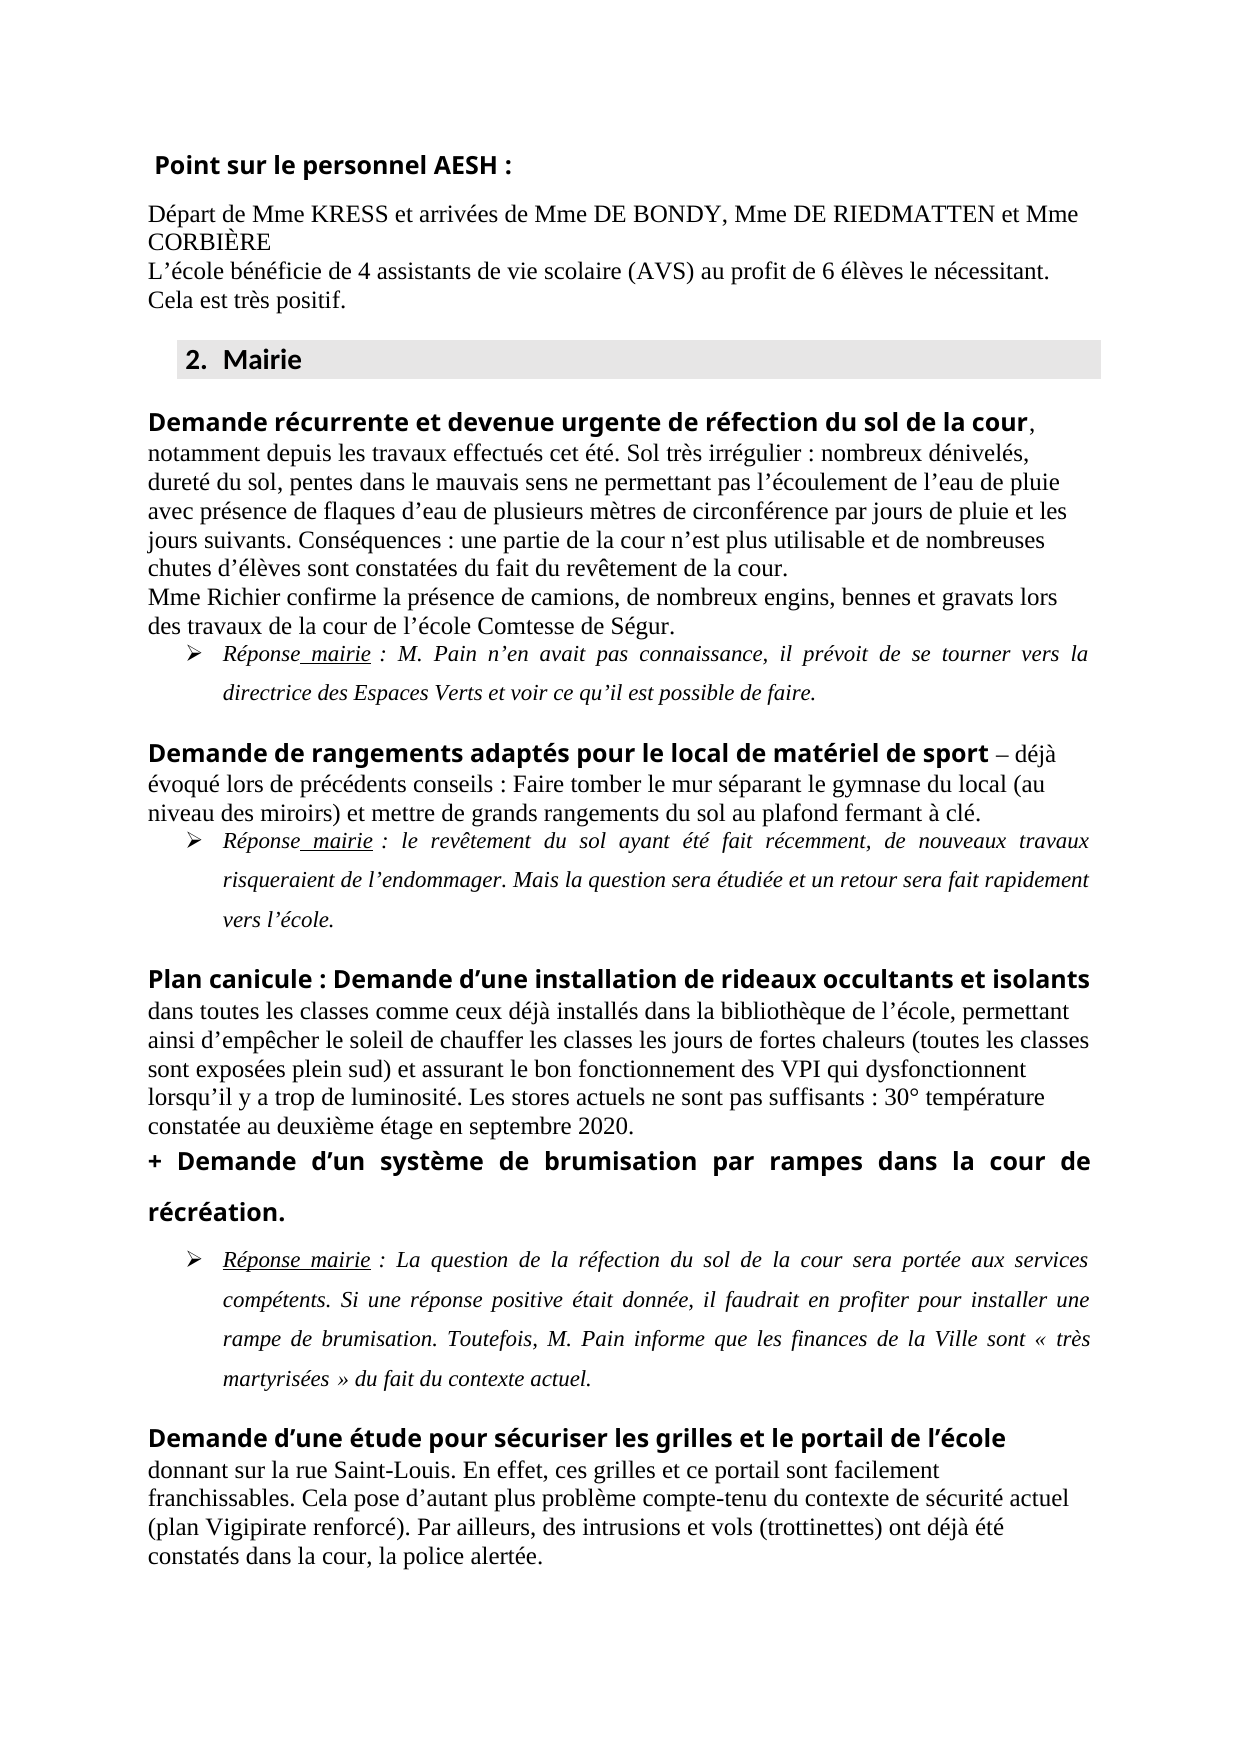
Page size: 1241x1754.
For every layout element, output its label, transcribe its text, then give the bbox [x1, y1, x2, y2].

subtitle + Demande d’un système de brumisation par rampes dans la cour de récréation. [148, 1144, 1093, 1229]
subtitle Point sur le personnel AESH : [148, 148, 1093, 182]
text Réponse mairie : M. Pain n’en avait pas connaissance, il prévoit de se tourner vers la directrice des Espaces Verts et voir ce qu’il est possible de faire. [185, 640, 1093, 706]
text Demande récurrente et devenue urgente de réfection du sol de la cour, notamment depuis les travaux effectués cet été. Sol très irrégulier : nombreux dénivelés, dureté du sol, pentes dans le mauvais sens ne permettant pas l’écoulement de l’eau de pluie avec présence de flaques d’eau de plusieurs mètres de circonférence par jours de pluie et les jours suivants. Conséquences : une partie de la cour n’est plus utilisable et de nombreuses chutes d’élèves sont constatées du fait du revêtement de la cour. [148, 404, 1093, 582]
text Départ de Mme KRESS et arrivées de Mme DE BONDY, Mme DE RIEDMATTEN et Mme CORBIÈRE [148, 199, 1093, 256]
text L’école bénéficie de 4 assistants de vie scolaire (AVS) au profit de 6 élèves le nécessitant. Cela est très positif. [148, 256, 1093, 314]
text Réponse mairie : La question de la réfection du sol de la cour sera portée aux services compétents. Si une réponse positive était donnée, il faudrait en profiter pour installer une rampe de brumisation. Toutefois, M. Pain informe que les finances de la Ville sont « très martyrisées » du fait du contexte actuel. [185, 1246, 1093, 1391]
text Plan canicule : Demande d’une installation de rideaux occultants et isolants dans toutes les classes comme ceux déjà installés dans la bibliothèque de l’école, permettant ainsi d’empêcher le soleil de chauffer les classes les jours de fortes chaleurs (toutes les classes sont exposées plein sud) et assurant le bon fonctionnement des VPI qui dysfonctionnent lorsqu’il y a trop de luminosité. Les stores actuels ne sont pas suffisants : 30° température constatée au deuxième étage en septembre 2020. [148, 962, 1093, 1140]
subtitle Mairie [177, 340, 1101, 379]
text Demande de rangements adaptés pour le local de matériel de sport – déjà évoqué lors de précédents conseils : Faire tomber le mur séparant le gymnase du local (au niveau des miroirs) et mettre de grands rangements du sol au plafond fermant à clé. [148, 735, 1093, 827]
text Demande d’une étude pour sécuriser les grilles et le portail de l’école donnant sur la rue Saint-Louis. En effet, ces grilles et ce portail sont facilement franchissables. Cela pose d’autant plus problème compte-tenu du contexte de sécurité actuel (plan Vigipirate renforcé). Par ailleurs, des intrusions et vols (trottinettes) ont déjà été constatés dans la cour, la police alertée. [148, 1421, 1093, 1570]
text Mme Richier confirme la présence de camions, de nombreux engins, bennes et gravats lors des travaux de la cour de l’école Comtesse de Ségur. [148, 582, 1093, 640]
text Réponse mairie : le revêtement du sol ayant été fait récemment, de nouveaux travaux risqueraient de l’endommager. Mais la question sera étudiée et un retour sera fait rapidement vers l’école. [185, 827, 1093, 932]
